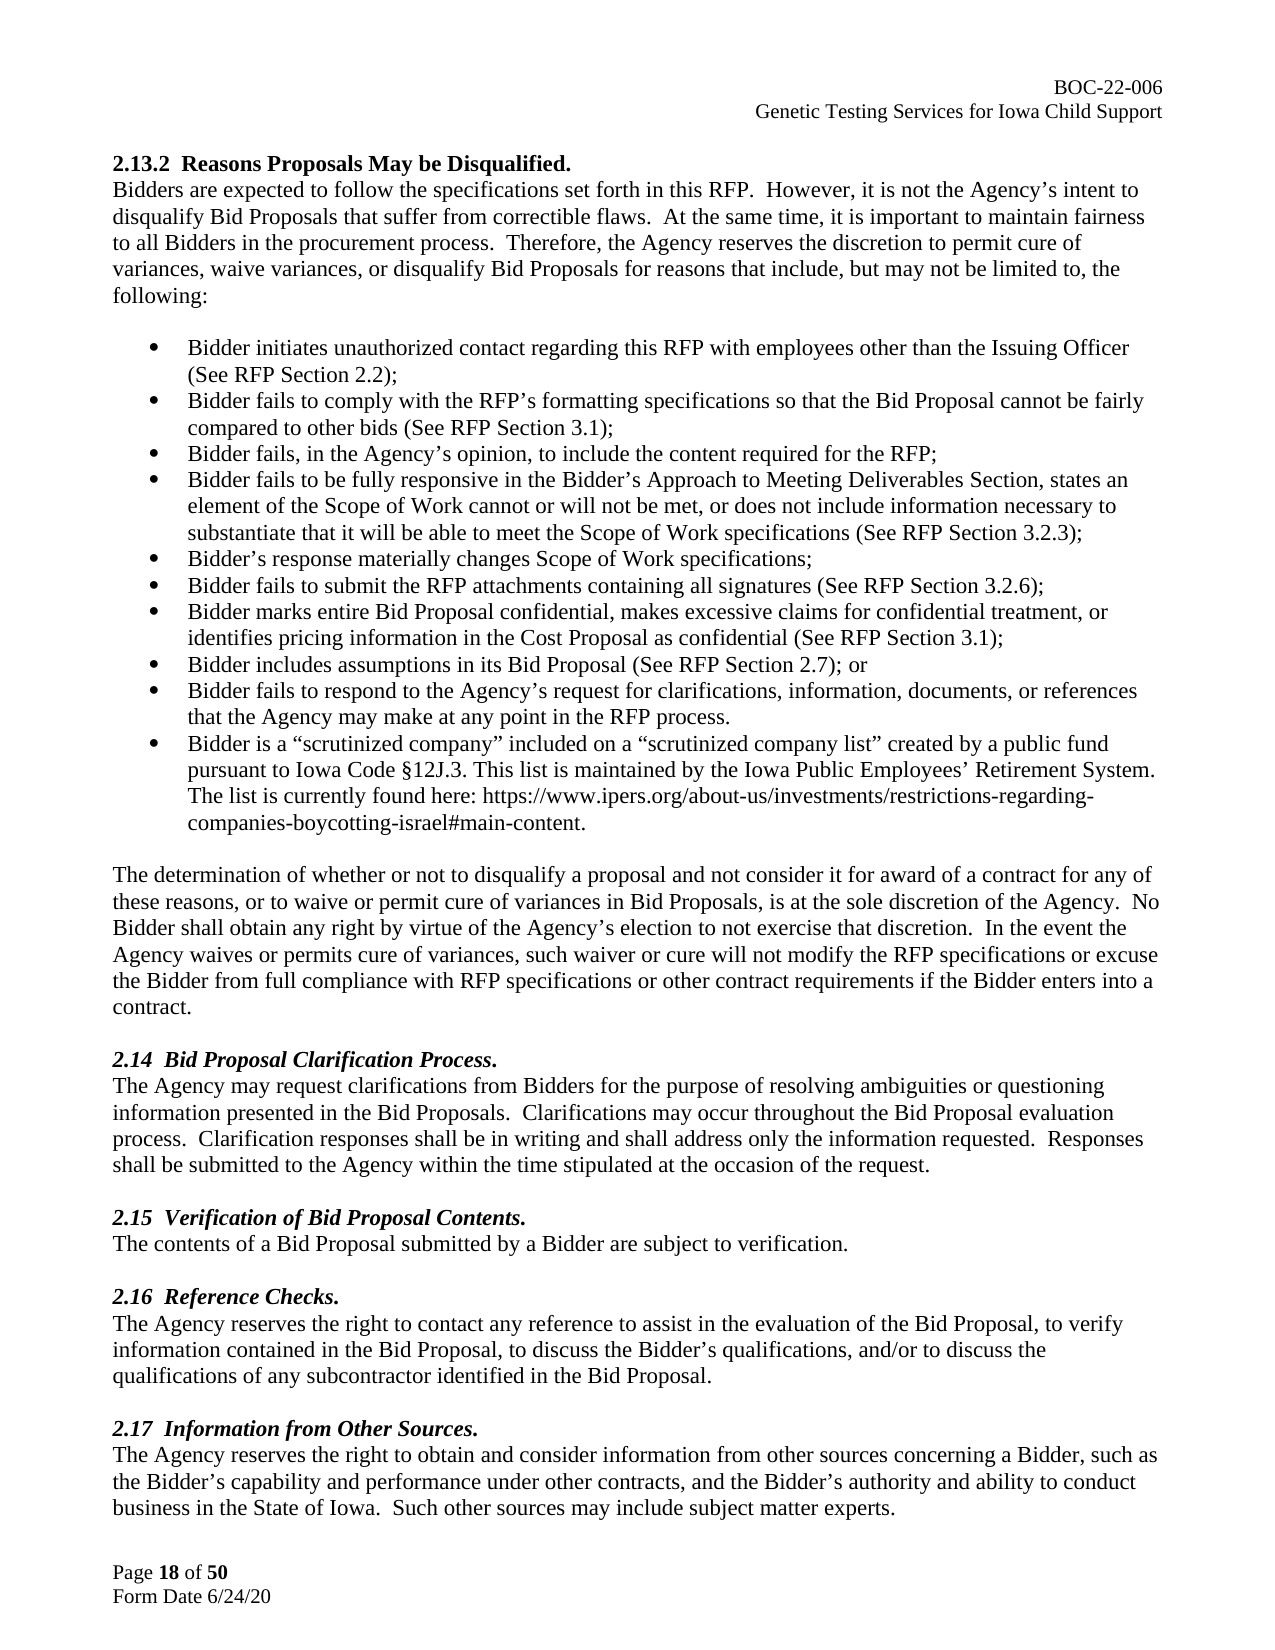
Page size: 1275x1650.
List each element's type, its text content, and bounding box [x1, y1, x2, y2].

list Bidder fails to submit the RFP attachments containing all signatures (See RFP Section 3.2.6); [150, 572, 1162, 598]
list Bidder fails to respond to the Agency’s request for clarifications, information, documents, or references that the Agency may make at any point in the RFP process. [150, 677, 1162, 730]
list Bidder fails to comply with the RFP’s formatting specifications so that the Bid Proposal cannot be fairly compared to other bids (See RFP Section 3.1); [150, 387, 1162, 440]
text 2.17 Information from Other Sources. [112, 1415, 1162, 1441]
list Bidder’s response materially changes Scope of Work specifications; [150, 545, 1162, 572]
text The Agency reserves the right to contact any reference to assist in the evaluation of the Bid Proposal, to verify information contained in the Bid Proposal, to discuss the Bidder’s qualifications, and/or to discuss the qualifications of any subcontractor identified in the Bid Proposal. [112, 1309, 1162, 1389]
text The Agency may request clarifications from Bidders for the purpose of resolving ambiguities or questioning information presented in the Bid Proposals. Clarifications may occur throughout the Bid Proposal evaluation process. Clarification responses shall be in writing and shall address only the information requested. Responses shall be submitted to the Agency within the time stipulated at the occasion of the request. [112, 1072, 1162, 1178]
text 2.16 Reference Checks. [112, 1283, 1162, 1309]
text 2.13.2 Reasons Proposals May be Disqualified. [112, 150, 1162, 176]
list Bidder fails to be fully responsive in the Bidder’s Approach to Meeting Deliverables Section, states an element of the Scope of Work cannot or will not be met, or does not include information necessary to substantiate that it will be able to meet the Scope of Work specifications (See RFP Section 3.2.3); [150, 466, 1162, 545]
list Bidder marks entire Bid Proposal confidential, makes excessive claims for confidential treatment, or identifies pricing information in the Cost Proposal as confidential (See RFP Section 3.1); [150, 598, 1162, 651]
text The determination of whether or not to disqualify a proposal and not consider it for award of a contract for any of these reasons, or to waive or permit cure of variances in Bid Proposals, is at the sole discretion of the Agency. No Bidder shall obtain any right by virtue of the Agency’s election to not exercise that discretion. In the event the Agency waives or permits cure of variances, such waiver or cure will not modify the RFP specifications or excuse the Bidder from full compliance with RFP specifications or other contract requirements if the Bidder enters into a contract. [112, 862, 1162, 1020]
text Bidders are expected to follow the specifications set forth in this RFP. However, it is not the Agency’s intent to disqualify Bid Proposals that suffer from correctible flaws. At the same time, it is important to maintain fairness to all Bidders in the procurement process. Therefore, the Agency reserves the discretion to permit cure of variances, waive variances, or disqualify Bid Proposals for reasons that include, but may not be limited to, the following: [112, 176, 1162, 308]
list Bidder fails, in the Agency’s opinion, to include the content required for the RFP; [150, 440, 1162, 466]
list Bidder includes assumptions in its Bid Proposal (See RFP Section 2.7); or [150, 651, 1162, 677]
text The contents of a Bid Proposal submitted by a Bidder are subject to verification. [112, 1231, 1162, 1257]
list Bidder initiates unauthorized contact regarding this RFP with employees other than the Issuing Officer (See RFP Section 2.2); [150, 334, 1162, 387]
text The Agency reserves the right to obtain and consider information from other sources concerning a Bidder, such as the Bidder’s capability and performance under other contracts, and the Bidder’s authority and ability to conduct business in the State of Iowa. Such other sources may include subject matter experts. [112, 1441, 1162, 1520]
list Bidder is a “scrutinized company” included on a “scrutinized company list” created by a public fund pursuant to Iowa Code §12J.3. This list is maintained by the Iowa Public Employees’ Retirement System. The list is currently found here: https://www.ipers.org/about-us/investments/restrictions-regarding-companies-boycotting-israel#main-content. [150, 730, 1162, 835]
text 2.14 Bid Proposal Clarification Process. [112, 1046, 1162, 1072]
text 2.15 Verification of Bid Proposal Contents. [112, 1204, 1162, 1231]
